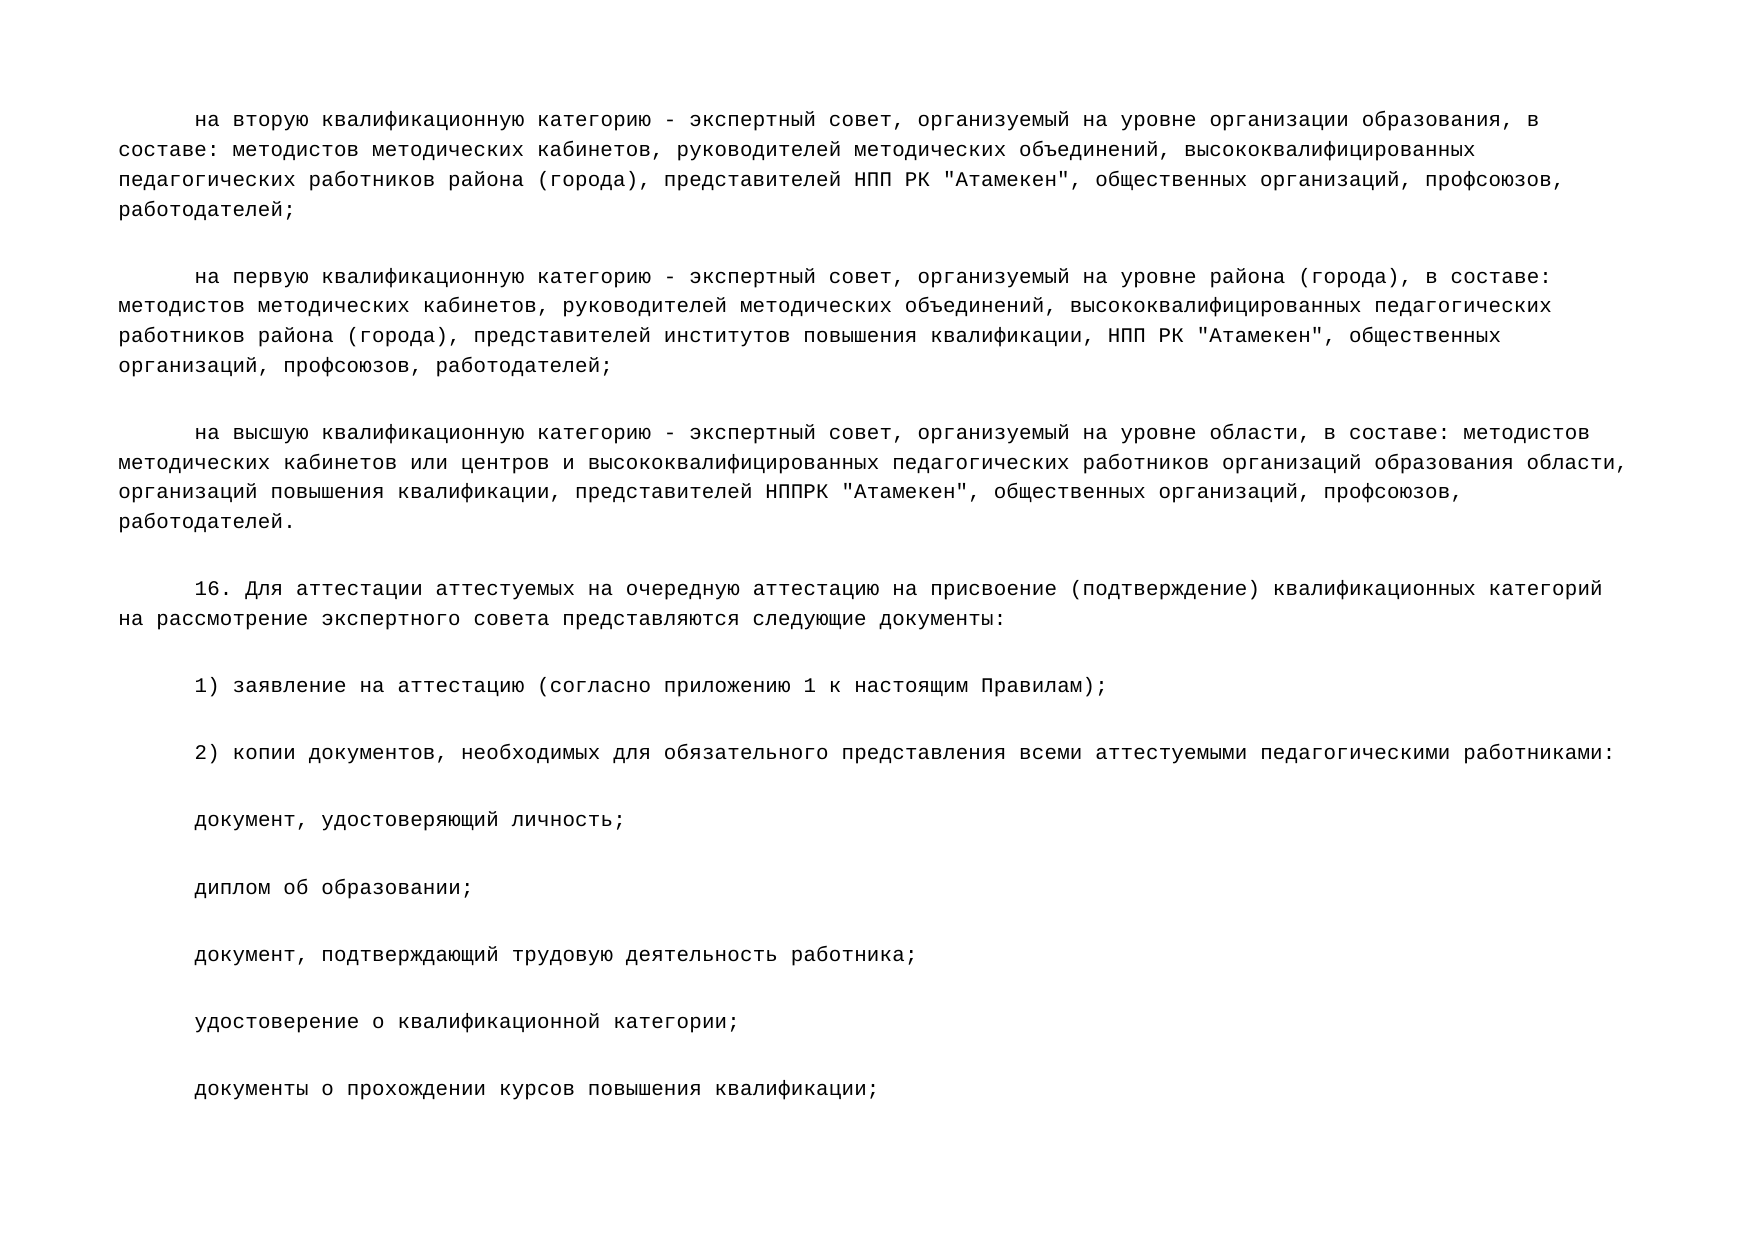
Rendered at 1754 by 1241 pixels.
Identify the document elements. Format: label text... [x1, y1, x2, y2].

text на первую квалификационную категорию - экспертный совет, организуемый на уровне района (города), в составе: методистов методических кабинетов, руководителей методических объединений, высококвалифицированных педагогических работников района (города), представителей институтов повышения квалификации, НПП РК "Атамекен", общественных организаций, профсоюзов, работодателей; [118, 260, 1636, 378]
text на вторую квалификационную категорию - экспертный совет, организуемый на уровне организации образования, в составе: методистов методических кабинетов, руководителей методических объединений, высококвалифицированных педагогических работников района (города), представителей НПП РК "Атамекен", общественных организаций, профсоюзов, работодателей; [118, 103, 1636, 222]
text 1) заявление на аттестацию (согласно приложению 1 к настоящим Правилам); [118, 669, 1636, 699]
text диплом об образовании; [118, 871, 1636, 900]
text на высшую квалификационную категорию - экспертный совет, организуемый на уровне области, в составе: методистов методических кабинетов или центров и высококвалифицированных педагогических работников организаций образования области, организаций повышения квалификации, представителей НППРК "Атамекен", общественных организаций, профсоюзов, работодателей. [118, 416, 1636, 535]
text удостоверение о квалификационной категории; [118, 1005, 1636, 1035]
text 16. Для аттестации аттестуемых на очередную аттестацию на присвоение (подтверждение) квалификационных категорий на рассмотрение экспертного совета представляются следующие документы: [118, 572, 1636, 632]
text 2) копии документов, необходимых для обязательного представления всеми аттестуемыми педагогическими работниками: [118, 736, 1636, 766]
text документ, подтверждающий трудовую деятельность работника; [118, 938, 1636, 967]
text документы о прохождении курсов повышения квалификации; [118, 1072, 1636, 1102]
text документ, удостоверяющий личность; [118, 803, 1636, 833]
